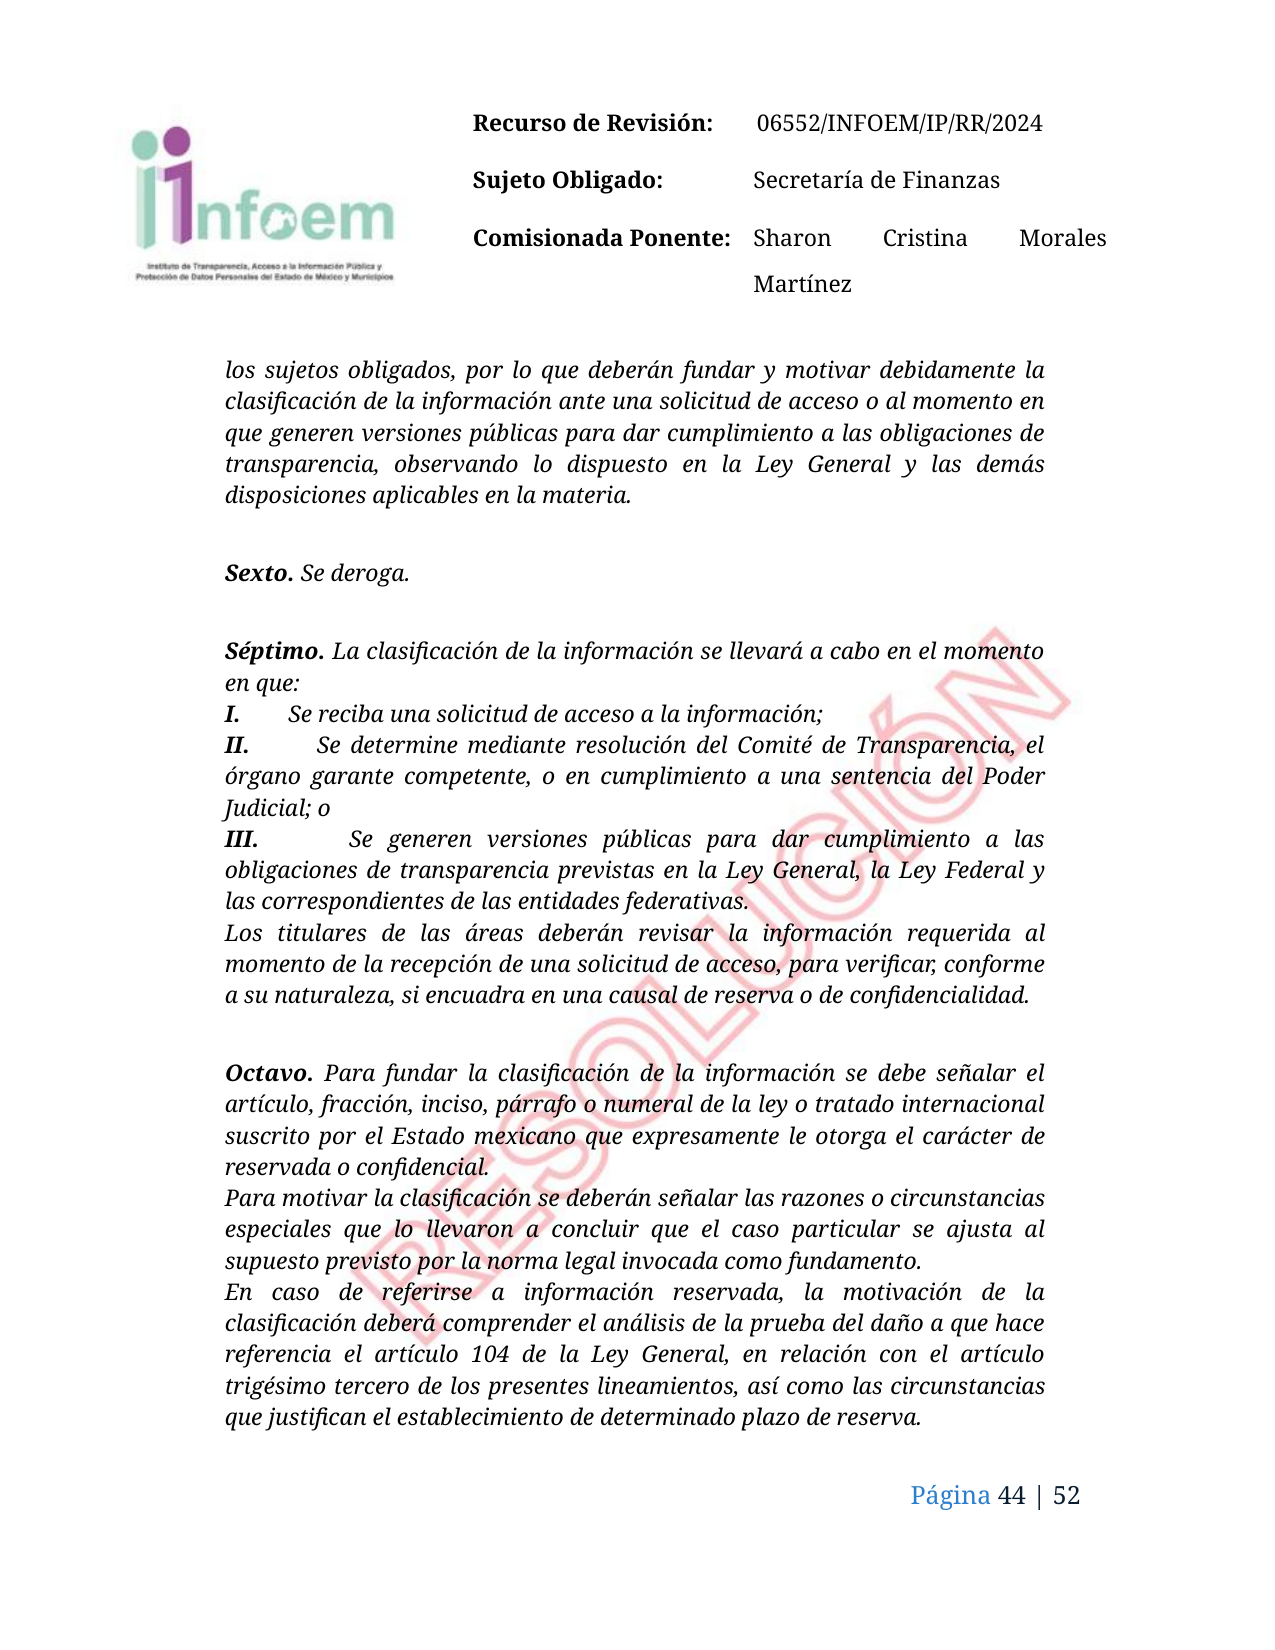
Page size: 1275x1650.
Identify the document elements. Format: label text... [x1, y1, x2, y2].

title Séptimo. La clasificación de la información se llevará a cabo en el momento en que: [224, 635, 1048, 698]
picture [2, 61, 1275, 1650]
title II. Se determine mediante resolución del Comité de Transparencia, el órgano garante competente, o en cumplimiento a una sentencia del Poder Judicial; o [224, 729, 1048, 823]
title Sexto. Se deroga. [224, 557, 1048, 588]
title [224, 354, 1048, 510]
title Los titulares de las áreas deberán revisar la información requerida al momento de la recepción de una solicitud de acceso, para verificar, conforme a su naturaleza, si encuadra en una causal de reserva o de confidencialidad. [224, 917, 1048, 1010]
title I. Se reciba una solicitud de acceso a la información; [224, 698, 1048, 729]
title En caso de referirse a información reservada, la motivación de la clasificación deberá comprender el análisis de la prueba del daño a que hace referencia el artículo 104 de la Ley General, en relación con el artículo trigésimo tercero de los presentes lineamientos, así como las circunstancias que justifican el establecimiento de determinado plazo de reserva. [224, 1276, 1048, 1432]
title III. Se generen versiones públicas para dar cumplimiento a las obligaciones de transparencia previstas en la Ley General, la Ley Federal y las correspondientes de las entidades federativas. [224, 823, 1048, 917]
title Para motivar la clasificación se deberán señalar las razones o circunstancias especiales que lo llevaron a concluir que el caso particular se ajusta al supuesto previsto por la norma legal invocada como fundamento. [224, 1182, 1048, 1276]
title Octavo. Para fundar la clasificación de la información se debe señalar el artículo, fracción, inciso, párrafo o numeral de la ley o tratado internacional suscrito por el Estado mexicano que expresamente le otorga el carácter de reservada o confidencial. [224, 1057, 1048, 1182]
